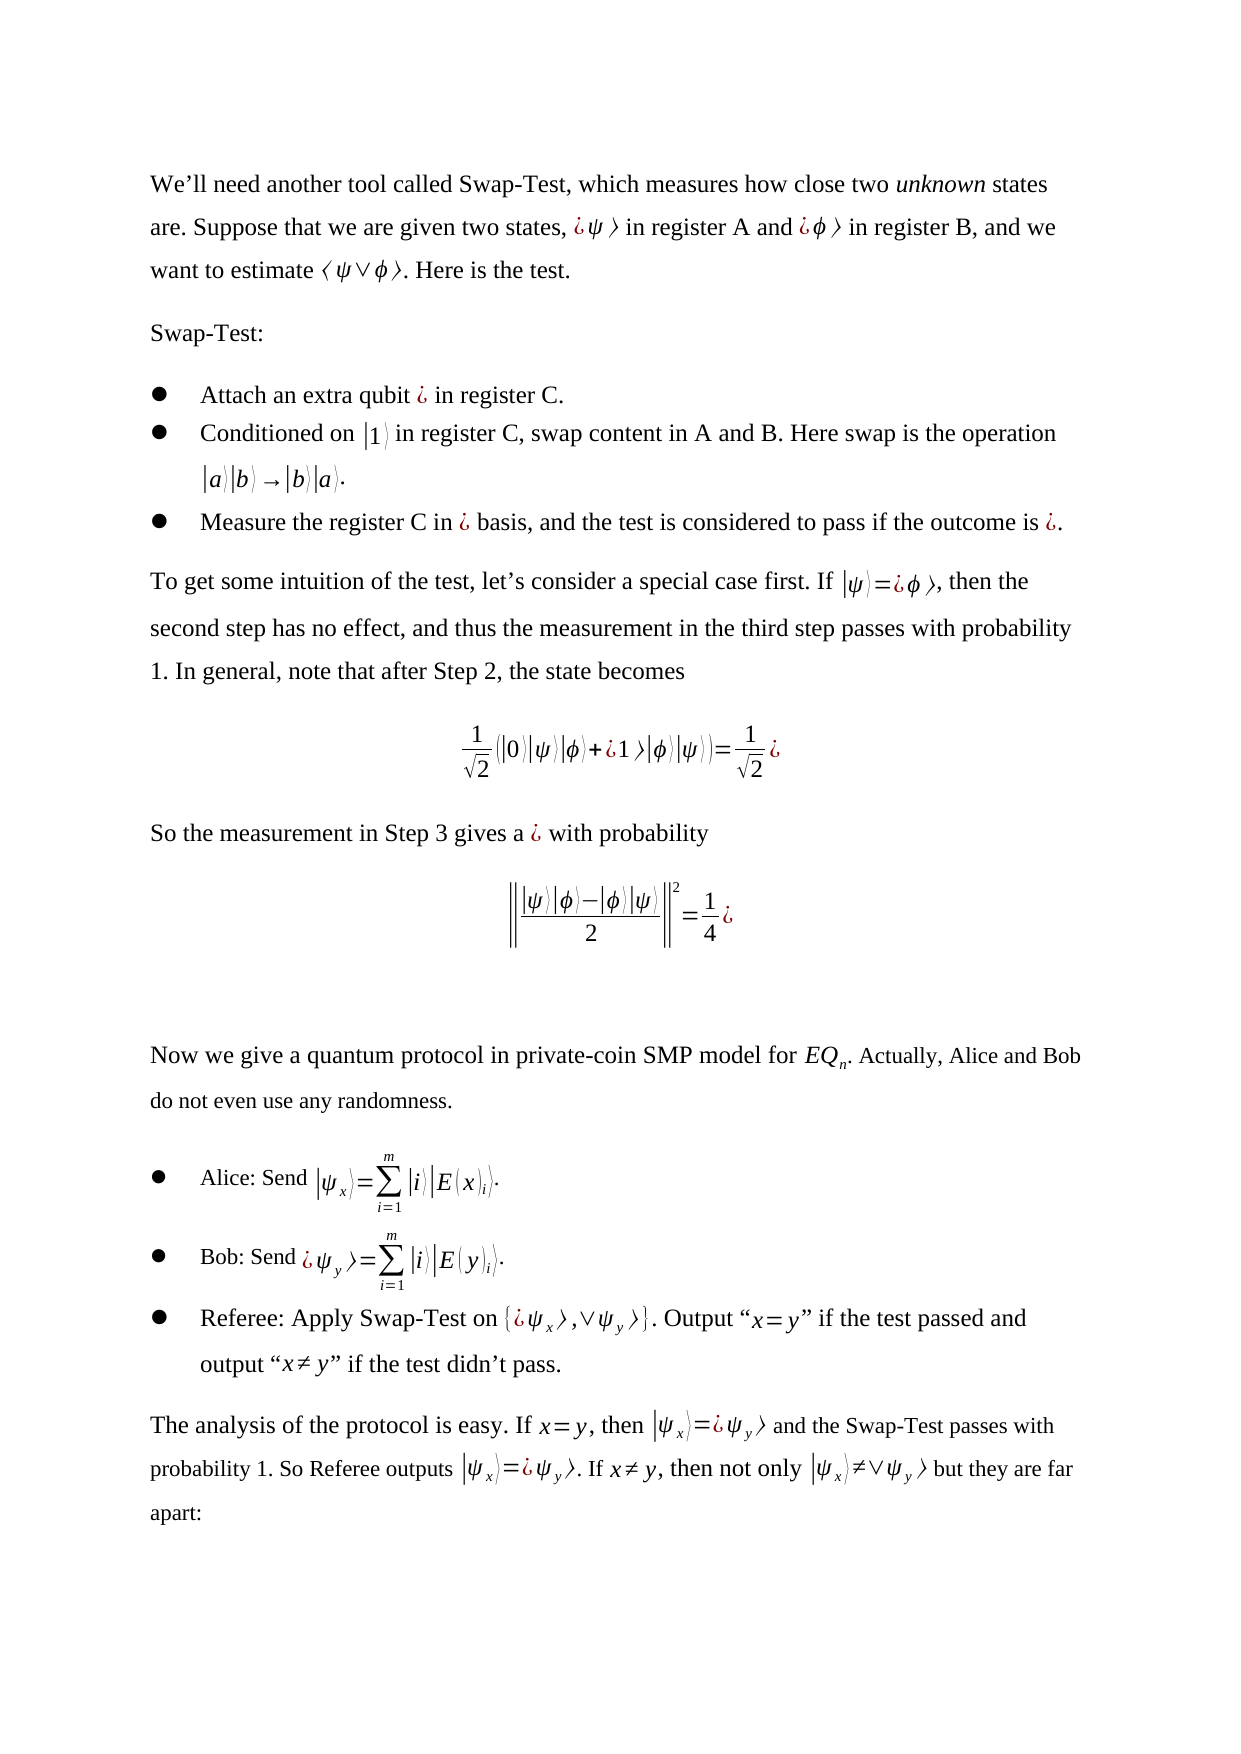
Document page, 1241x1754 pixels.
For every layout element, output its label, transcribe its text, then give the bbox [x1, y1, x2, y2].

list Alice: Send . [150, 1144, 1090, 1219]
text The analysis of the protocol is easy. If , then and the Swap-Test passes with probability 1. So Referee outputs . If , then not only but they are far apart: [150, 1407, 1090, 1531]
text We’ll need another tool called Swap-Test, which measures how close two unknown states are. Suppose that we are given two states, in register A and in register B, and we want to estimate . Here is the test. [150, 164, 1090, 288]
list Bob: Send . [150, 1223, 1090, 1298]
text Swap-Test: [150, 313, 1090, 351]
list Attach an extra qubit in register C. [150, 376, 1090, 413]
text Now we give a quantum protocol in private-coin SMP model for . Actually, Alice and Bob do not even use any randomness. [150, 1039, 1090, 1119]
list Measure the register C in basis, and the test is considered to pass if the outcome is . [150, 503, 1090, 540]
text To get some intuition of the test, let’s consider a special case first. If , then the second step has no effect, and thus the measurement in the third step passes with probability 1. In general, note that after Step 2, the state becomes [150, 565, 1090, 689]
list Conditioned on in register C, swap content in A and B. Here swap is the operation . [150, 418, 1090, 498]
list Referee: Apply Swap-Test on . Output “” if the test passed and output “” if the test didn’t pass. [150, 1302, 1090, 1382]
text So the measurement in Step 3 gives a with probability [150, 814, 1090, 851]
